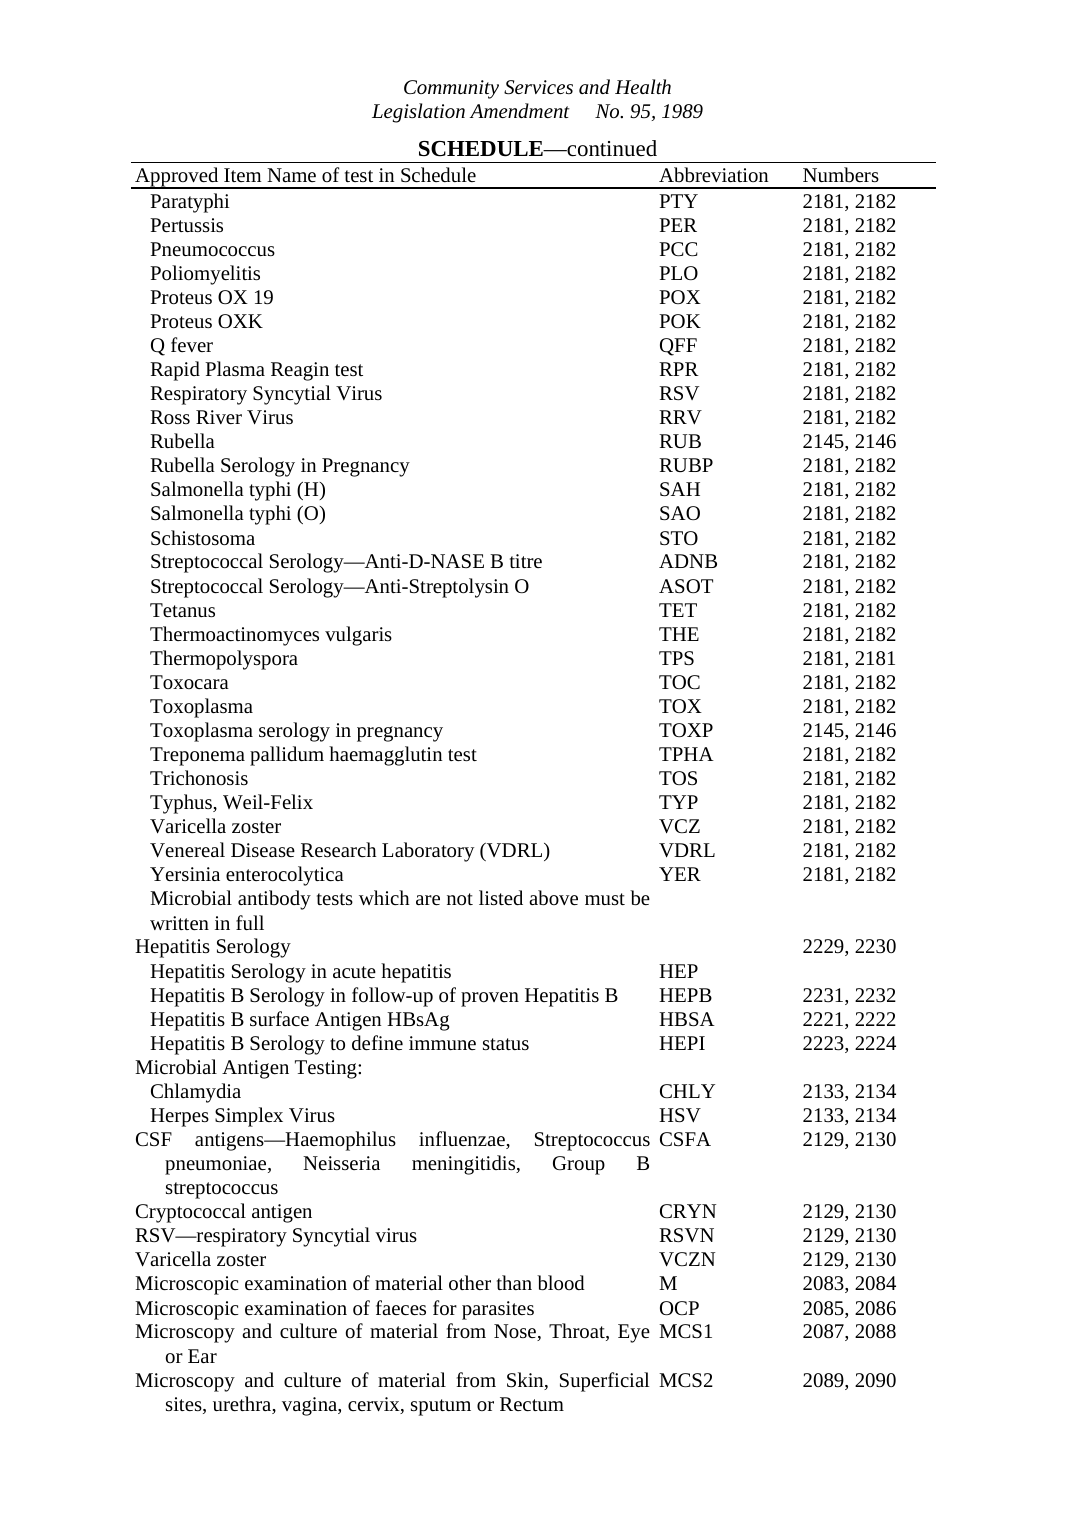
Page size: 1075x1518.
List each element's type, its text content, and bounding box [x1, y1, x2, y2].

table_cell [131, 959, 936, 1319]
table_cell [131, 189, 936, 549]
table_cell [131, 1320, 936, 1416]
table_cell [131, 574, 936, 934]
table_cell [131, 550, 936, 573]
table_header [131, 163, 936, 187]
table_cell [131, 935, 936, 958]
text SCHEDULE—continued [135, 135, 940, 161]
